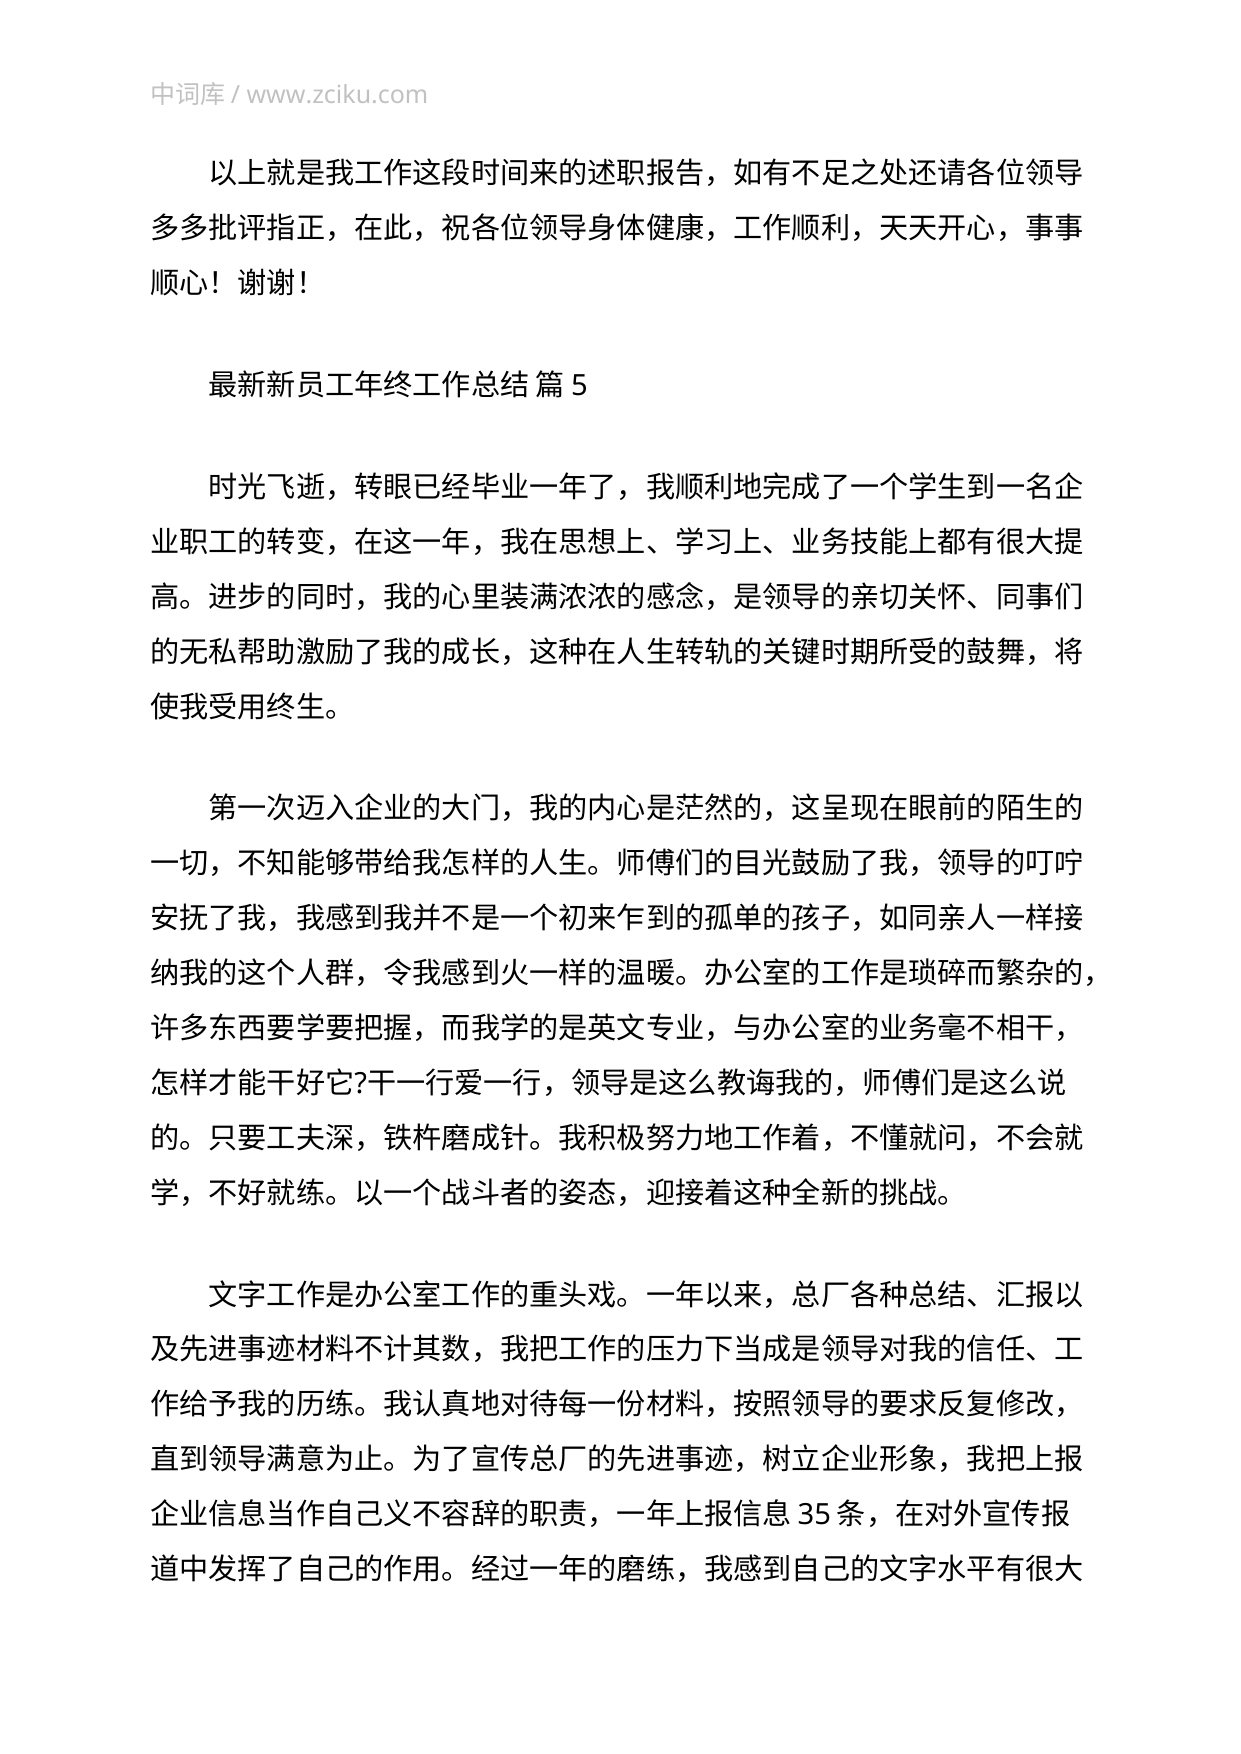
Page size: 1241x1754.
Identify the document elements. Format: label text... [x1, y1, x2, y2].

text 时光飞逝，转眼已经毕业一年了，我顺利地完成了一个学生到一名企业职工的转变，在这一年，我在思想上、学习上、业务技能上都有很大提高。进步的同时，我的心里装满浓浓的感念，是领导的亲切关怀、同事们的无私帮助激励了我的成长，这种在人生转轨的关键时期所受的鼓舞，将使我受用终生。 [150, 463, 1090, 725]
text 最新新员工年终工作总结 篇5 [150, 362, 1090, 404]
text 以上就是我工作这段时间来的述职报告，如有不足之处还请各位领导多多批评指正，在此，祝各位领导身体健康，工作顺利，天天开心，事事顺心！谢谢！ [150, 150, 1090, 302]
text 第一次迈入企业的大门，我的内心是茫然的，这呈现在眼前的陌生的一切，不知能够带给我怎样的人生。师傅们的目光鼓励了我，领导的叮咛安抚了我，我感到我并不是一个初来乍到的孤单的孩子，如同亲人一样接纳我的这个人群，令我感到火一样的温暖。办公室的工作是琐碎而繁杂的，许多东西要学要把握，而我学的是英文专业，与办公室的业务毫不相干，怎样才能干好它?干一行爱一行，领导是这么教诲我的，师傅们是这么说的。只要工夫深，铁杵磨成针。我积极努力地工作着，不懂就问，不会就学，不好就练。以一个战斗者的姿态，迎接着这种全新的挑战。 [150, 785, 1090, 1212]
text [150, 1271, 1090, 1588]
